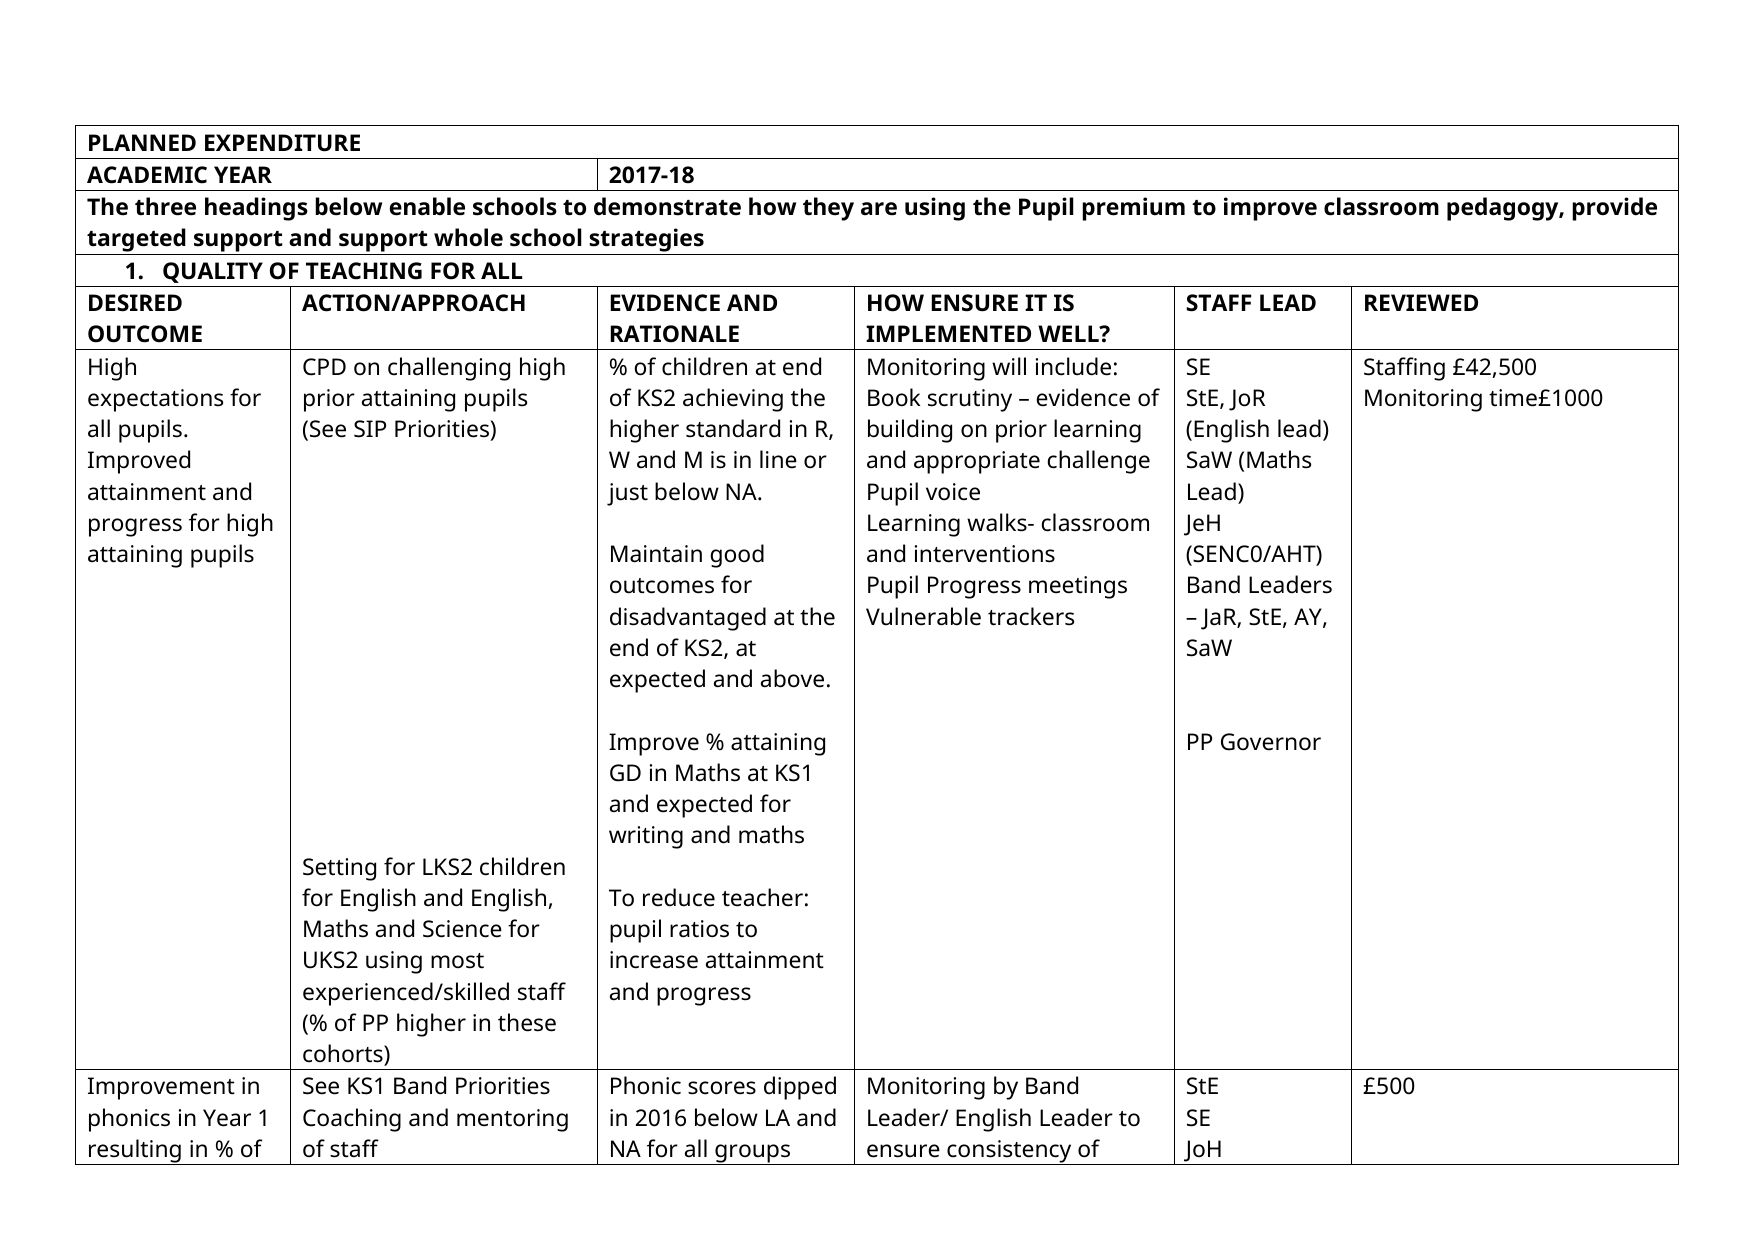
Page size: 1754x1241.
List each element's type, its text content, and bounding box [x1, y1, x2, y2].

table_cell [855, 1070, 1174, 1164]
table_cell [76, 1070, 290, 1164]
table_cell CPD on challenging high prior attaining pupils (See SIP Priorities) Setting for LKS2 children for English and English, Maths and Science for UKS2 using most experienced/skilled staff (% of PP higher in these cohorts) [291, 350, 597, 1069]
table_cell £500 [1352, 1070, 1678, 1164]
table_cell SE StE, JoR (English lead) SaW (Maths Lead) JeH (SENC0/AHT) Band Leaders – JaR, StE, AY, SaW PP Governor [1175, 350, 1351, 1069]
table_cell 2017-18 [598, 159, 1678, 190]
table_cell Staffing £42,500 Monitoring time£1000 [1352, 350, 1678, 1069]
table_cell EVIDENCE AND RATIONALE [598, 287, 854, 349]
table_cell % of children at end of KS2 achieving the higher standard in R, W and M is in line or just below NA. Maintain good outcomes for disadvantaged at the end of KS2, at expected and above. Improve % attaining GD in Maths at KS1 and expected for writing and maths To reduce teacher: pupil ratios to increase attainment and progress [598, 350, 854, 1069]
table_cell REVIEWED [1352, 287, 1678, 349]
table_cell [598, 1070, 854, 1164]
table_cell ACTION/APPROACH [291, 287, 597, 349]
table_cell ACADEMIC YEAR [76, 159, 597, 190]
table_header PLANNED EXPENDITURE [76, 126, 1678, 158]
table_cell High expectations for all pupils. Improved attainment and progress for high attaining pupils [76, 350, 290, 1069]
table_cell Monitoring will include: Book scrutiny – evidence of building on prior learning and appropriate challenge Pupil voice Learning walks- classroom and interventions Pupil Progress meetings Vulnerable trackers [855, 350, 1174, 1069]
table_cell STAFF LEAD [1175, 287, 1351, 349]
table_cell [1175, 1070, 1351, 1164]
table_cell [291, 1070, 597, 1164]
table_cell The three headings below enable schools to demonstrate how they are using the Pupil premium to improve classroom pedagogy, provide targeted support and support whole school strategies [76, 191, 1678, 253]
table_cell QUALITY OF TEACHING FOR ALL [76, 255, 1678, 286]
table_cell HOW ENSURE IT IS IMPLEMENTED WELL? [855, 287, 1174, 349]
table_cell DESIRED OUTCOME [76, 287, 290, 349]
